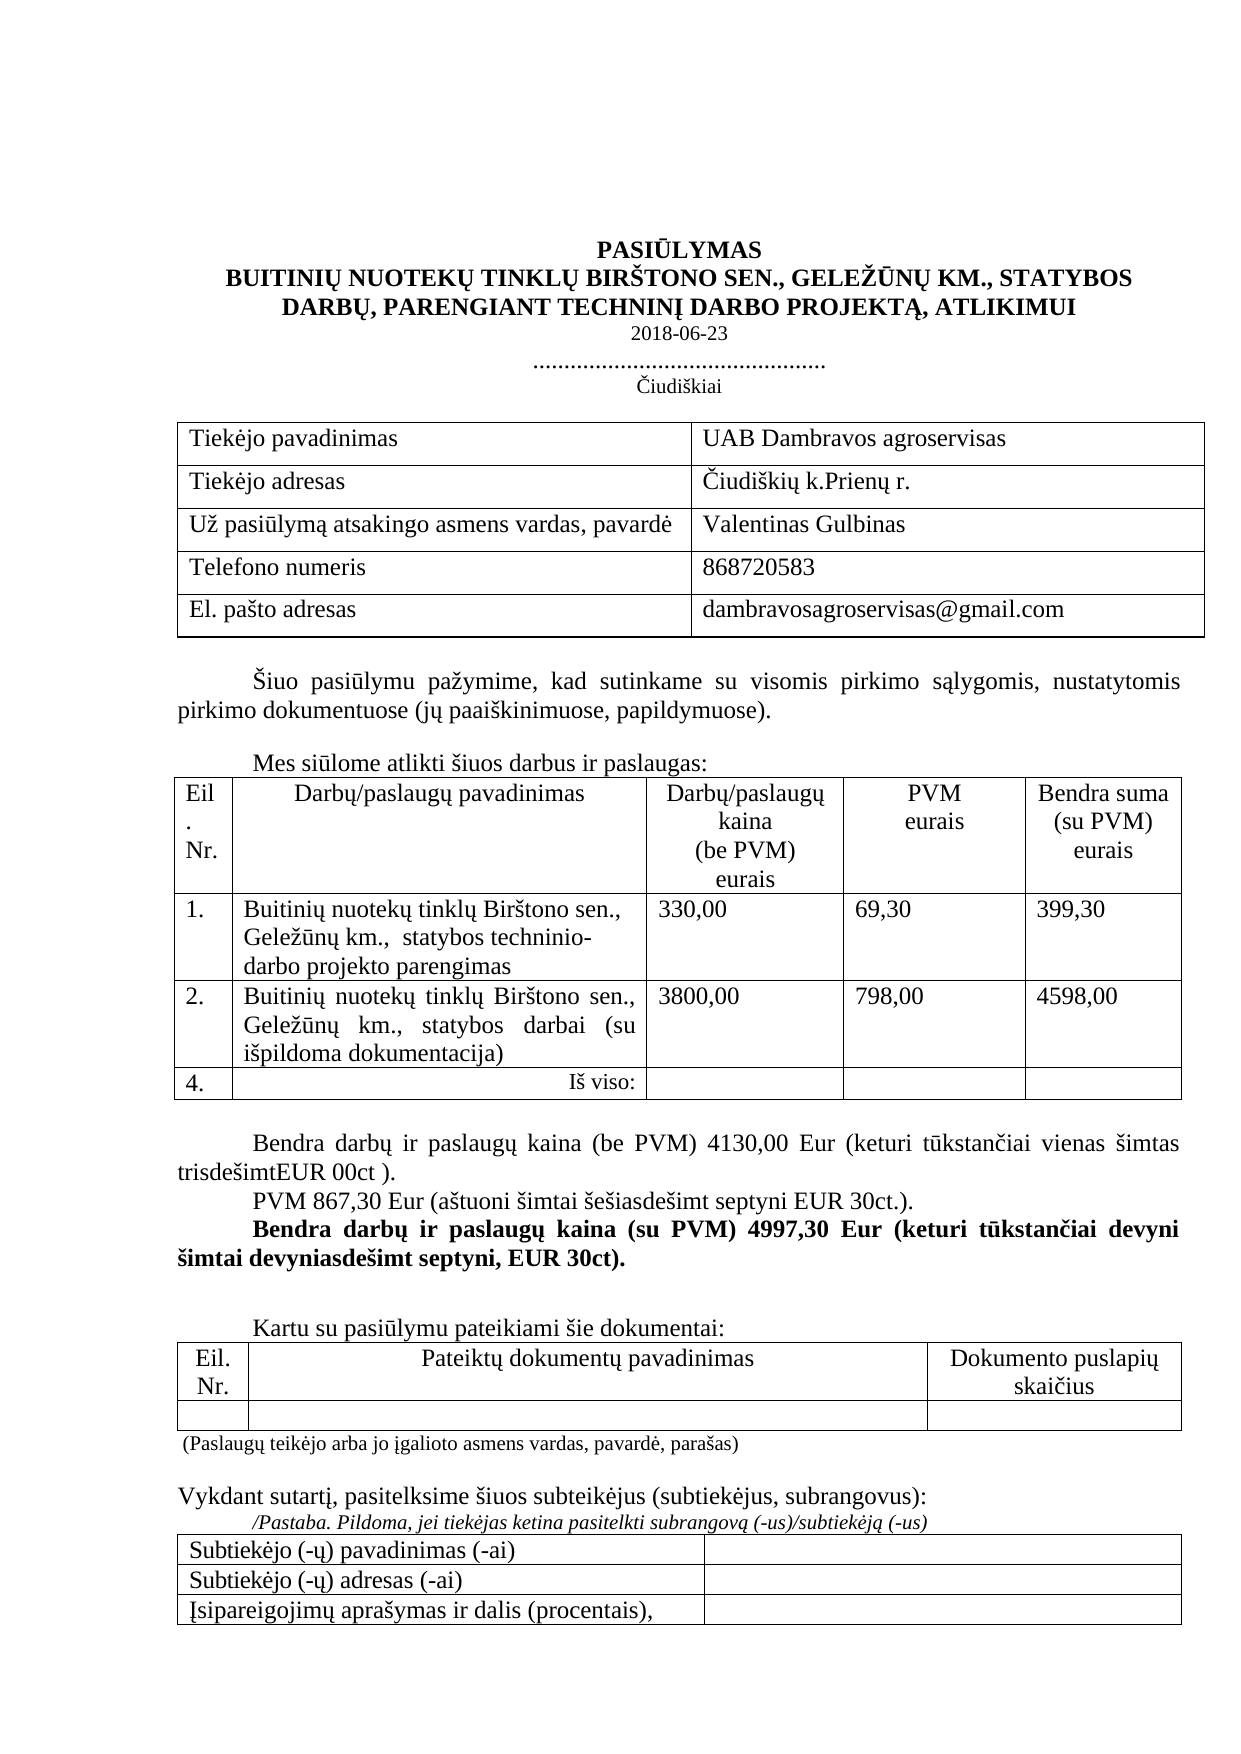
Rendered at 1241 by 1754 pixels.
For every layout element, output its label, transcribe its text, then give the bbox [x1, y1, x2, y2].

table_header Darbų/paslaugų pavadinimas [233, 778, 646, 893]
text Vykdant sutartį, pasitelksime šiuos subteikėjus (subtiekėjus, subrangovus): [177, 1481, 1181, 1510]
table_cell Buitinių nuotekų tinklų Birštono sen., Geležūnų km., statybos techninio-darbo projekto parengimas [233, 894, 646, 980]
table_header Tiekėjo pavadinimas [178, 423, 691, 465]
table_cell [1026, 1068, 1181, 1098]
table_cell El. pašto adresas [178, 595, 691, 636]
table_cell 330,00 [647, 894, 843, 980]
text Kartu su pasiūlymu pateikiami šie dokumentai: [177, 1313, 1181, 1342]
text PASIŪLYMAS [177, 235, 1181, 263]
table_cell [705, 1595, 1181, 1623]
table_cell Čiudiškių k.Prienų r. [692, 466, 1204, 508]
table_cell Už pasiūlymą atsakingo asmens vardas, pavardė [178, 509, 691, 551]
table_cell 798,00 [844, 981, 1025, 1067]
text PVM 867,30 Eur (aštuoni šimtai šešiasdešimt septyni EUR 30ct.). [177, 1186, 1181, 1214]
table_cell 2. [175, 981, 232, 1067]
text Šiuo pasiūlymu pažymime, kad sutinkame su visomis pirkimo sąlygomis, nustatytomis pirkimo dokumentuose (jų paaiškinimuose, papildymuose). [177, 666, 1181, 724]
text Buitinių nuotekų tinklų Birštono sen., Geležūnų km., statybos darbų, parengiant techninį darbo projektą, ATLIKIMUI [177, 263, 1181, 321]
table_cell Buitinių nuotekų tinklų Birštono sen., Geležūnų km., statybos darbai (su išpildoma dokumentacija) [233, 981, 646, 1067]
table_cell [928, 1401, 1181, 1430]
table_cell 4. [175, 1068, 232, 1098]
table_header Eil. Nr. [175, 778, 232, 893]
text Mes siūlome atlikti šiuos darbus ir paslaugas: [177, 748, 1181, 777]
table_header Dokumento puslapių skaičius [928, 1343, 1181, 1400]
table_header PVM eurais [844, 778, 1025, 893]
table_cell Iš viso: [233, 1068, 646, 1098]
table_cell Subtiekėjo (-ų) adresas (-ai) [178, 1565, 704, 1594]
table_cell Tiekėjo adresas [178, 466, 691, 508]
table_header Bendra suma (su PVM) eurais [1026, 778, 1181, 893]
table_cell Valentinas Gulbinas [692, 509, 1204, 551]
text Čiudiškiai [177, 374, 1181, 398]
table_header Pateiktų dokumentų pavadinimas [249, 1343, 927, 1400]
table_header Subtiekėjo (-ų) pavadinimas (-ai) [178, 1535, 704, 1564]
table_header Eil.Nr. [178, 1343, 248, 1400]
table_cell 3800,00 [647, 981, 843, 1067]
table_cell [844, 1068, 1025, 1098]
text (Paslaugų teikėjo arba jo įgalioto asmens vardas, pavardė, parašas) [177, 1431, 1181, 1455]
table_cell 4598,00 [1026, 981, 1181, 1067]
table_cell 399,30 [1026, 894, 1181, 980]
text ............................................... [177, 345, 1181, 374]
table_cell [249, 1401, 927, 1430]
table_header [705, 1535, 1181, 1564]
table_cell [705, 1565, 1181, 1594]
table_cell 69,30 [844, 894, 1025, 980]
text Bendra darbų ir paslaugų kaina (be PVM) 4130,00 Eur (keturi tūkstančiai vienas šimtas trisdešimtEUR 00ct ). [177, 1128, 1181, 1186]
text Bendra darbų ir paslaugų kaina (su PVM) 4997,30 Eur (keturi tūkstančiai devyni šimtai devyniasdešimt septyni, EUR 30ct). [177, 1214, 1181, 1272]
table_cell [178, 1401, 248, 1430]
table_cell 868720583 [692, 552, 1204, 593]
text 2018-06-23 [177, 321, 1181, 345]
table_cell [178, 1595, 704, 1623]
table_cell Telefono numeris [178, 552, 691, 593]
table_cell dambravosagroservisas@gmail.com [692, 595, 1204, 636]
text /Pastaba. Pildoma, jei tiekėjas ketina pasitelkti subrangovą (-us)/subtiekėją (-us) [177, 1510, 1181, 1534]
table_cell [647, 1068, 843, 1098]
table_header UAB Dambravos agroservisas [692, 423, 1204, 465]
table_cell 1. [175, 894, 232, 980]
table_header Darbų/paslaugų kaina (be PVM) eurais [647, 778, 843, 893]
